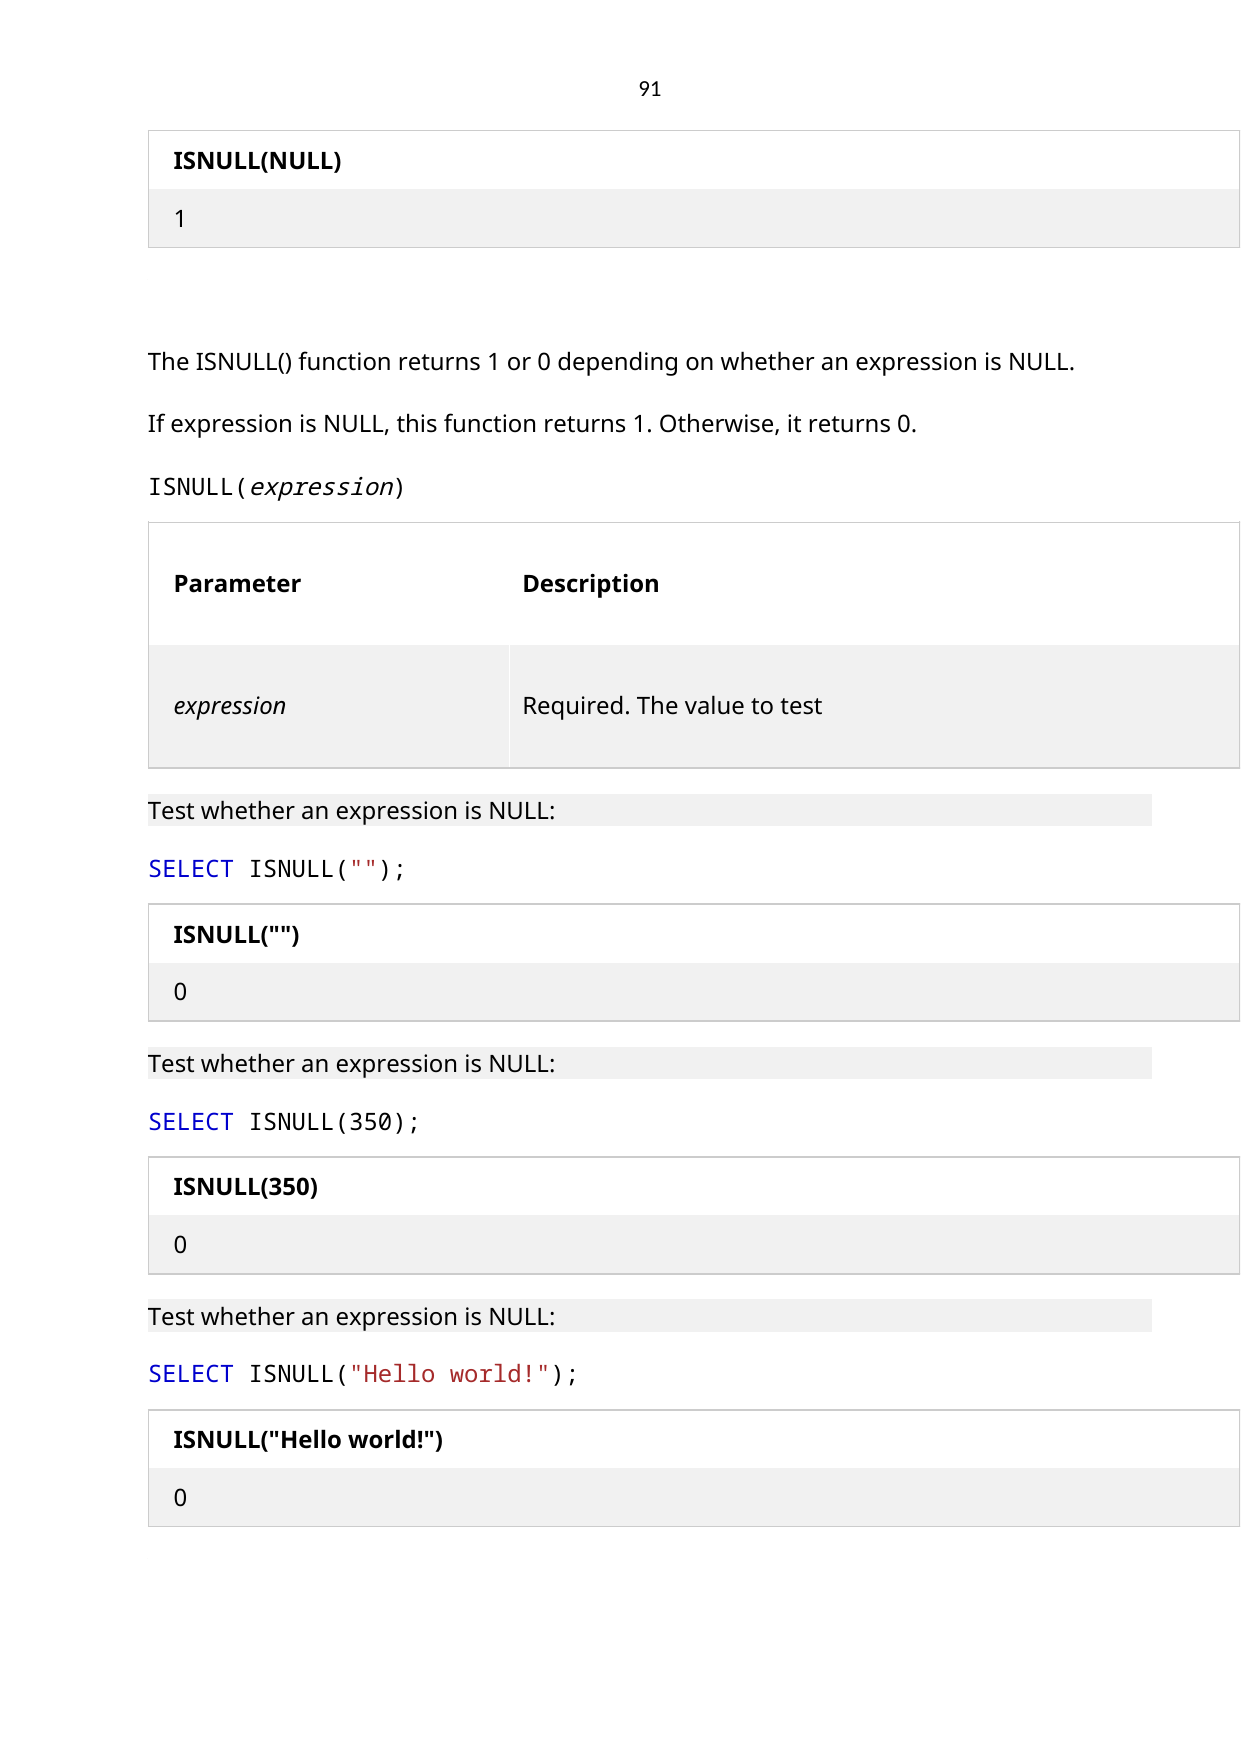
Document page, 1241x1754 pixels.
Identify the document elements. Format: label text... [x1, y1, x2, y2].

text Test whether an expression is NULL: [148, 1299, 1152, 1332]
text Test whether an expression is NULL: [148, 1047, 1152, 1079]
table_cell expression [149, 645, 509, 767]
table_cell 0 [149, 963, 1239, 1020]
table_header Parameter [149, 523, 509, 645]
table_cell Required. The value to test [510, 645, 1239, 767]
table_header ISNULL(NULL) [149, 131, 1239, 189]
text Test whether an expression is NULL: [148, 794, 1152, 826]
table_cell 1 [149, 189, 1239, 247]
text SELECT ISNULL(""); [148, 851, 1152, 884]
table_cell 0 [149, 1468, 1239, 1526]
table_cell 0 [149, 1215, 1239, 1273]
table_header ISNULL("Hello world!") [149, 1411, 1239, 1468]
table_header ISNULL("") [149, 905, 1239, 962]
text The ISNULL() function returns 1 or 0 depending on whether an expression is NULL. [148, 344, 1152, 377]
text If expression is NULL, this function returns 1. Otherwise, it returns 0. [148, 407, 1152, 439]
text ISNULL(expression) [148, 469, 1152, 502]
text SELECT ISNULL(350); [148, 1104, 1152, 1137]
table_header ISNULL(350) [149, 1158, 1239, 1215]
table_header Description [510, 523, 1239, 645]
text SELECT ISNULL("Hello world!"); [148, 1357, 1152, 1390]
